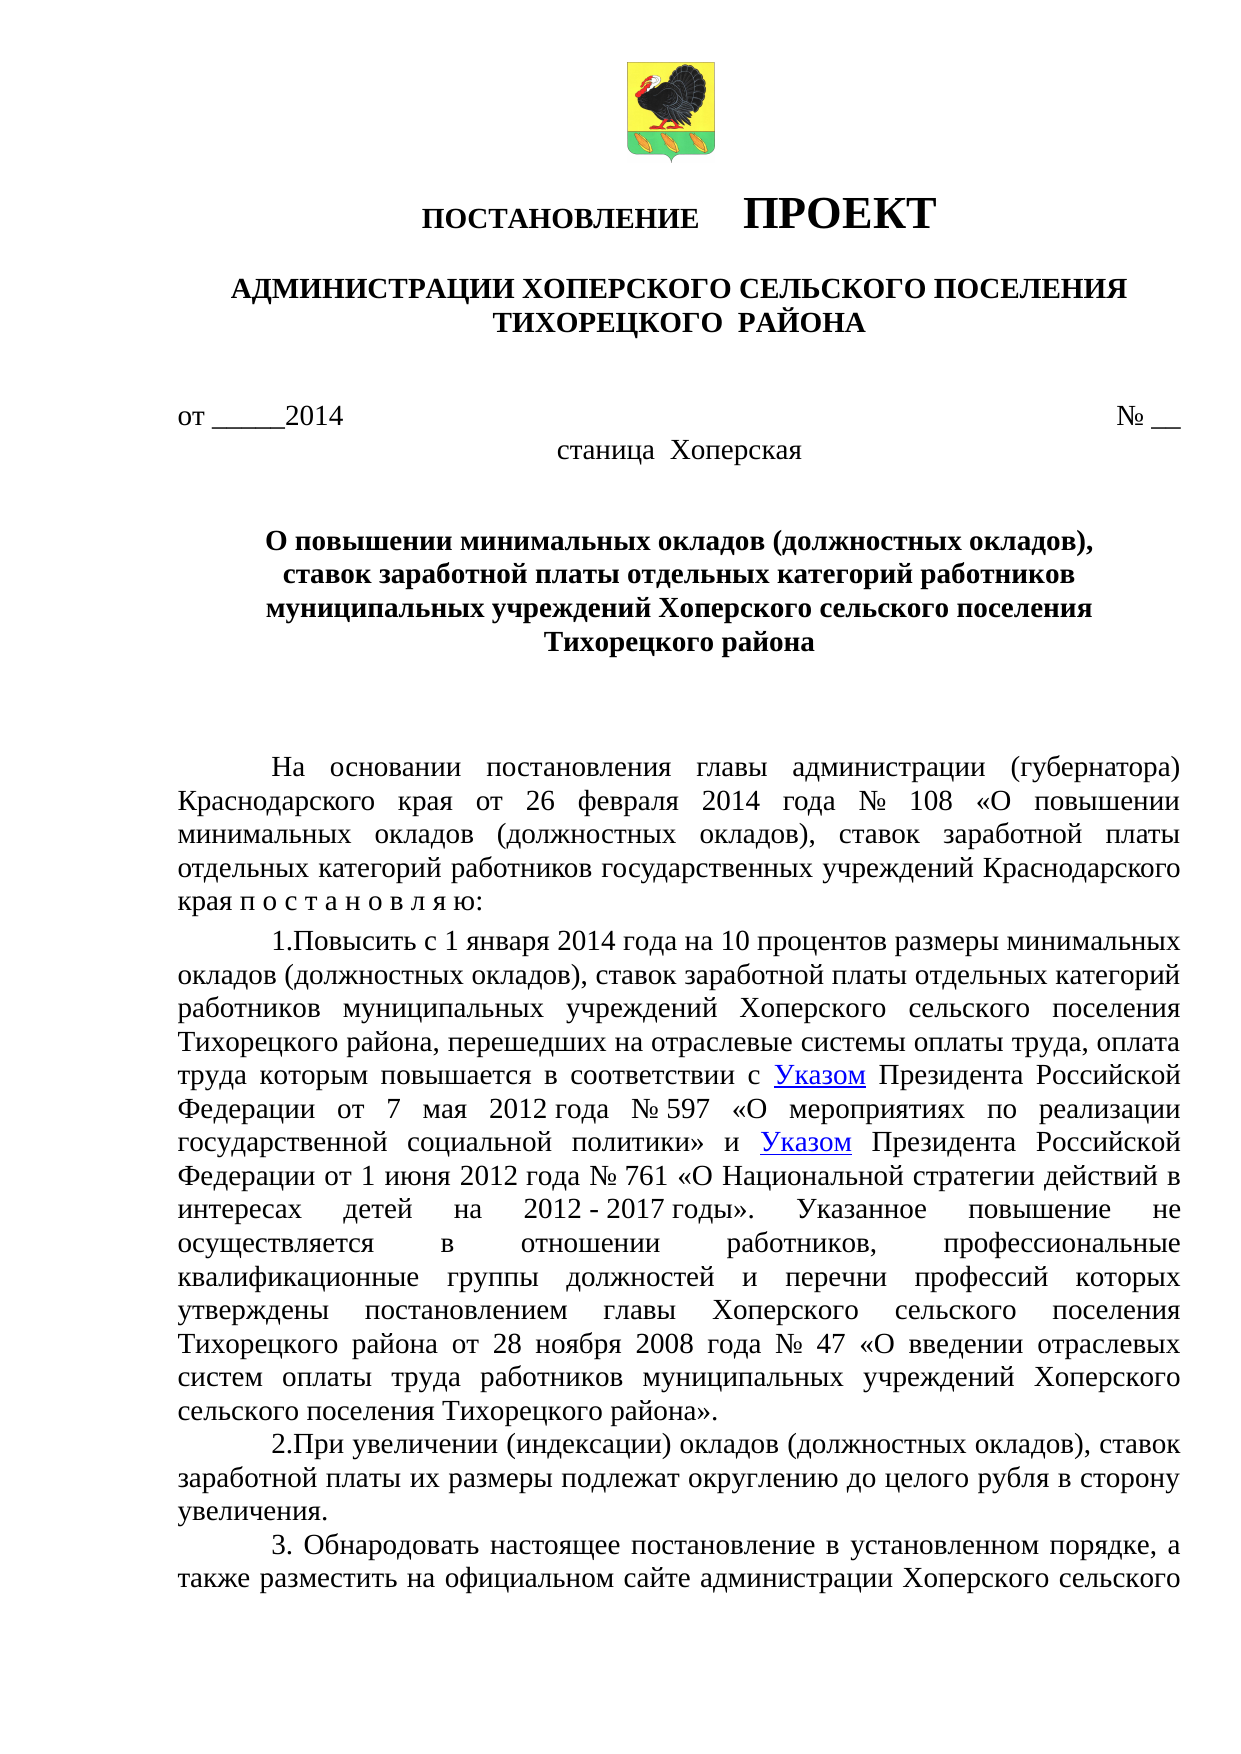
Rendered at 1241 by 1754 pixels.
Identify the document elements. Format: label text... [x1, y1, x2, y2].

text Тихорецкого района [177, 624, 1181, 657]
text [177, 1527, 1181, 1594]
text О повышении минимальных окладов (должностных окладов), [177, 523, 1181, 557]
text ставок заработной платы отдельных категорий работников муниципальных учреждений Хоперского сельского поселения [177, 557, 1181, 624]
text АДМИНИСТРАЦИИ ХОПЕРСКОГО СЕЛЬСКОГО ПОСЕЛЕНИЯ [177, 271, 1181, 305]
text от _____2014 № __ [177, 398, 1181, 432]
text станица Хоперская [177, 432, 1181, 466]
text 1.Повысить с 1 января 2014 года на 10 процентов размеры минимальных окладов (должностных окладов), ставок заработной платы отдельных категорий работников муниципальных учреждений Хоперского сельского поселения Тихорецкого района, перешедших на отраслевые системы оплаты труда, оплата труда которым повышается в соответствии с Указом Президента Российской Федерации от 7 мая 2012 года № 597 «О мероприятиях по реализации государственной социальной политики» и Указом Президента Российской Федерации от 1 июня 2012 года № 761 «О Национальной стратегии действий в интересах детей на 2012 - 2017 годы». Указанное повышение не осуществляется в отношении работников, профессиональные квалификационные группы должностей и перечни профессий которых утверждены постановлением главы Хоперского сельского поселения Тихорецкого района от 28 ноября 2008 года № 47 «О введении отраслевых систем оплаты труда работников муниципальных учреждений Хоперского сельского поселения Тихорецкого района». [177, 923, 1181, 1426]
subtitle На основании постановления главы администрации (губернатора) Краснодарского края от 26 февраля 2014 года № 108 «О повышении минимальных окладов (должностных окладов), ставок заработной платы отдельных категорий работников государственных учреждений Краснодарского края п о с т а н о в л я ю: [177, 749, 1181, 917]
picture [627, 62, 715, 118]
text ТИХОРЕЦКОГО РАЙОНА [177, 305, 1181, 338]
text 2.При увеличении (индексации) окладов (должностных окладов), ставок заработной платы их размеры подлежат округлению до целого рубля в сторону увеличения. [177, 1426, 1181, 1527]
text ПОСТАНОВЛЕНИЕ ПРОЕКТ [177, 118, 1181, 238]
